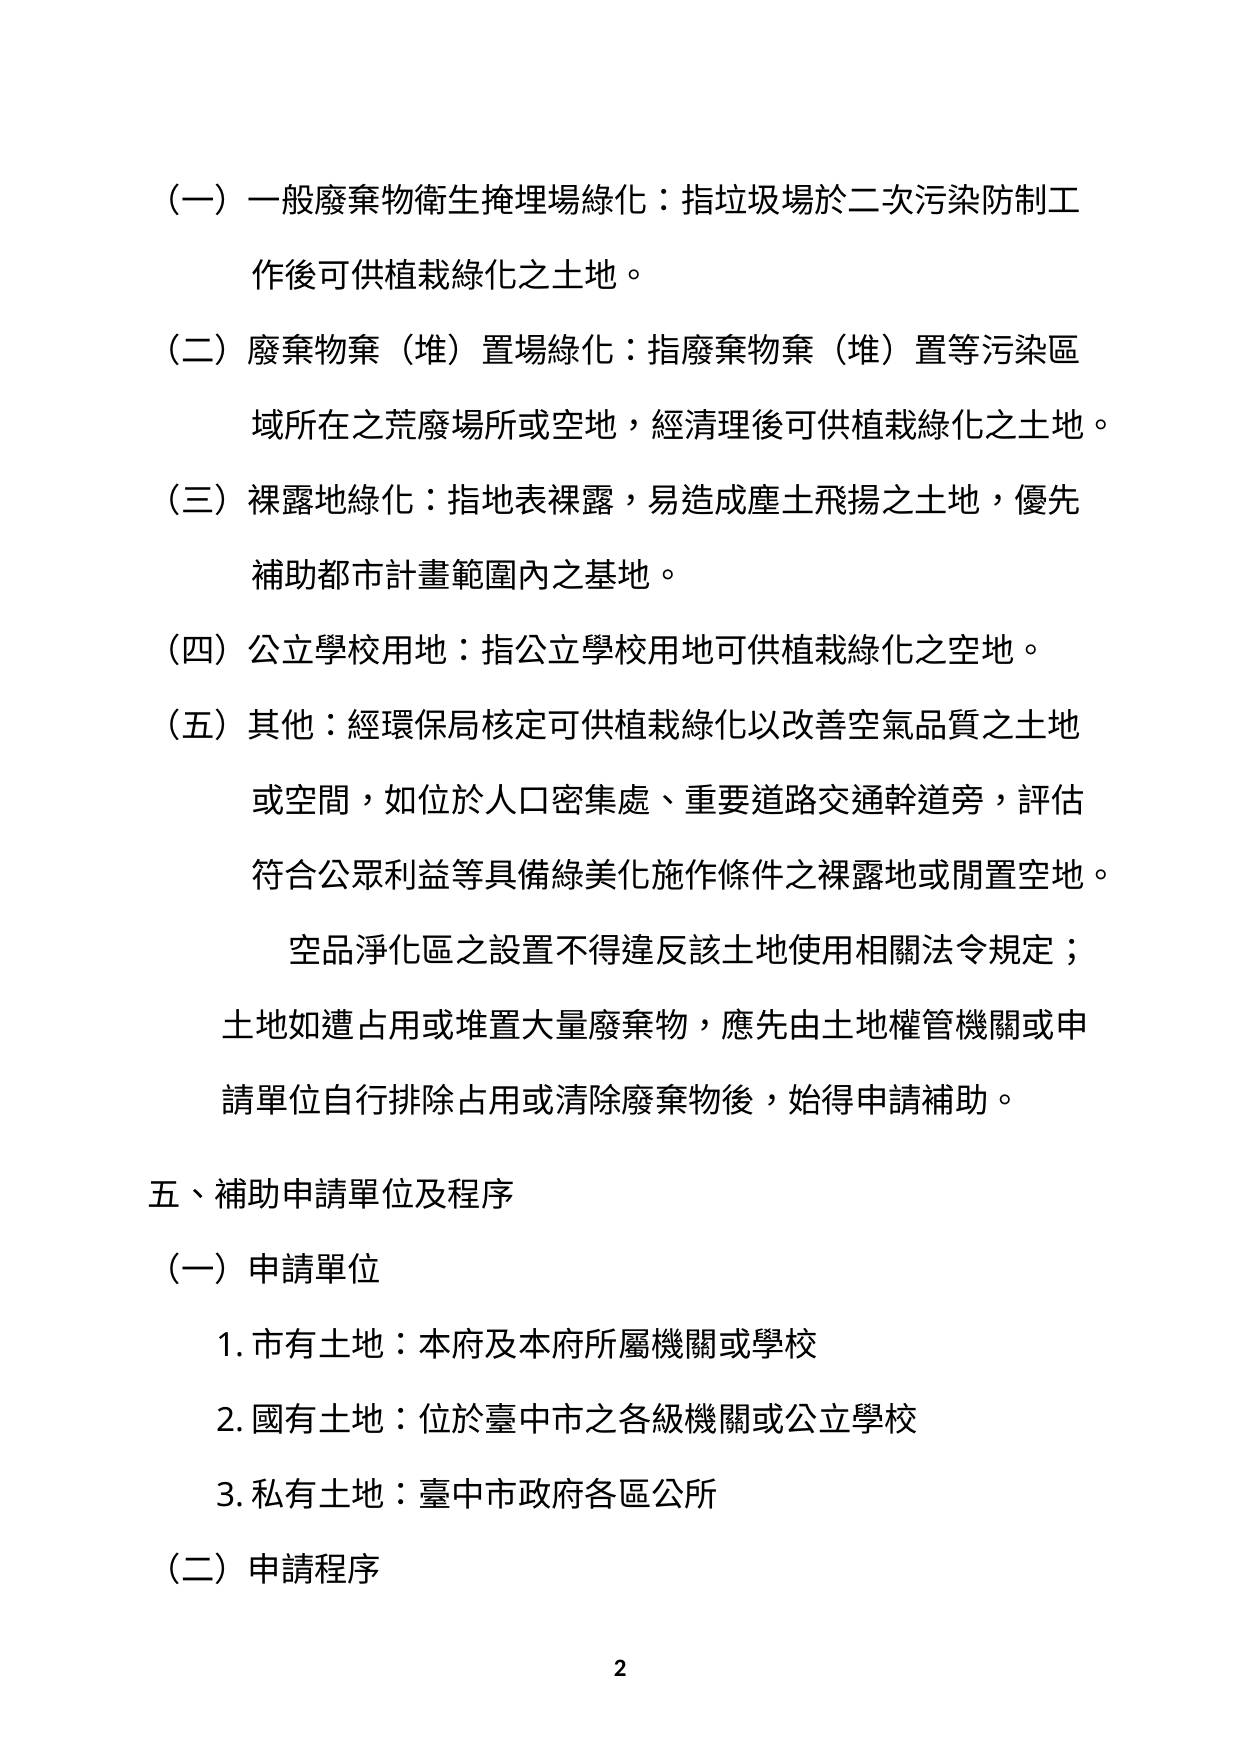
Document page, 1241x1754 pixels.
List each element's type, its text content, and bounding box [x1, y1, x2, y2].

subtitle 五、補助申請單位及程序 [148, 1154, 1092, 1229]
text （三）裸露地綠化：指地表裸露，易造成塵土飛揚之土地，優先補助都市計畫範圍內之基地。 [147, 461, 1092, 611]
text （一）一般廢棄物衛生掩埋場綠化：指垃圾場於二次污染防制工作後可供植栽綠化之土地。 [147, 161, 1092, 311]
text （二）申請程序 [147, 1529, 1092, 1604]
list 市有土地：本府及本府所屬機關或學校 [216, 1304, 1122, 1379]
list 私有土地：臺中市政府各區公所 [216, 1454, 1122, 1529]
text 空品淨化區之設置不得違反該土地使用相關法令規定；土地如遭占用或堆置大量廢棄物，應先由土地權管機關或申請單位自行排除占用或清除廢棄物後，始得申請補助。 [221, 911, 1092, 1136]
text （二）廢棄物棄（堆）置場綠化：指廢棄物棄（堆）置等污染區域所在之荒廢場所或空地，經清理後可供植栽綠化之土地。 [147, 311, 1092, 461]
text （四）公立學校用地：指公立學校用地可供植栽綠化之空地。 [147, 611, 1092, 686]
text （五）其他：經環保局核定可供植栽綠化以改善空氣品質之土地或空間，如位於人口密集處、重要道路交通幹道旁，評估符合公眾利益等具備綠美化施作條件之裸露地或閒置空地。 [147, 686, 1092, 911]
list 國有土地：位於臺中市之各級機關或公立學校 [216, 1379, 1122, 1454]
text （一）申請單位 [147, 1229, 1092, 1304]
